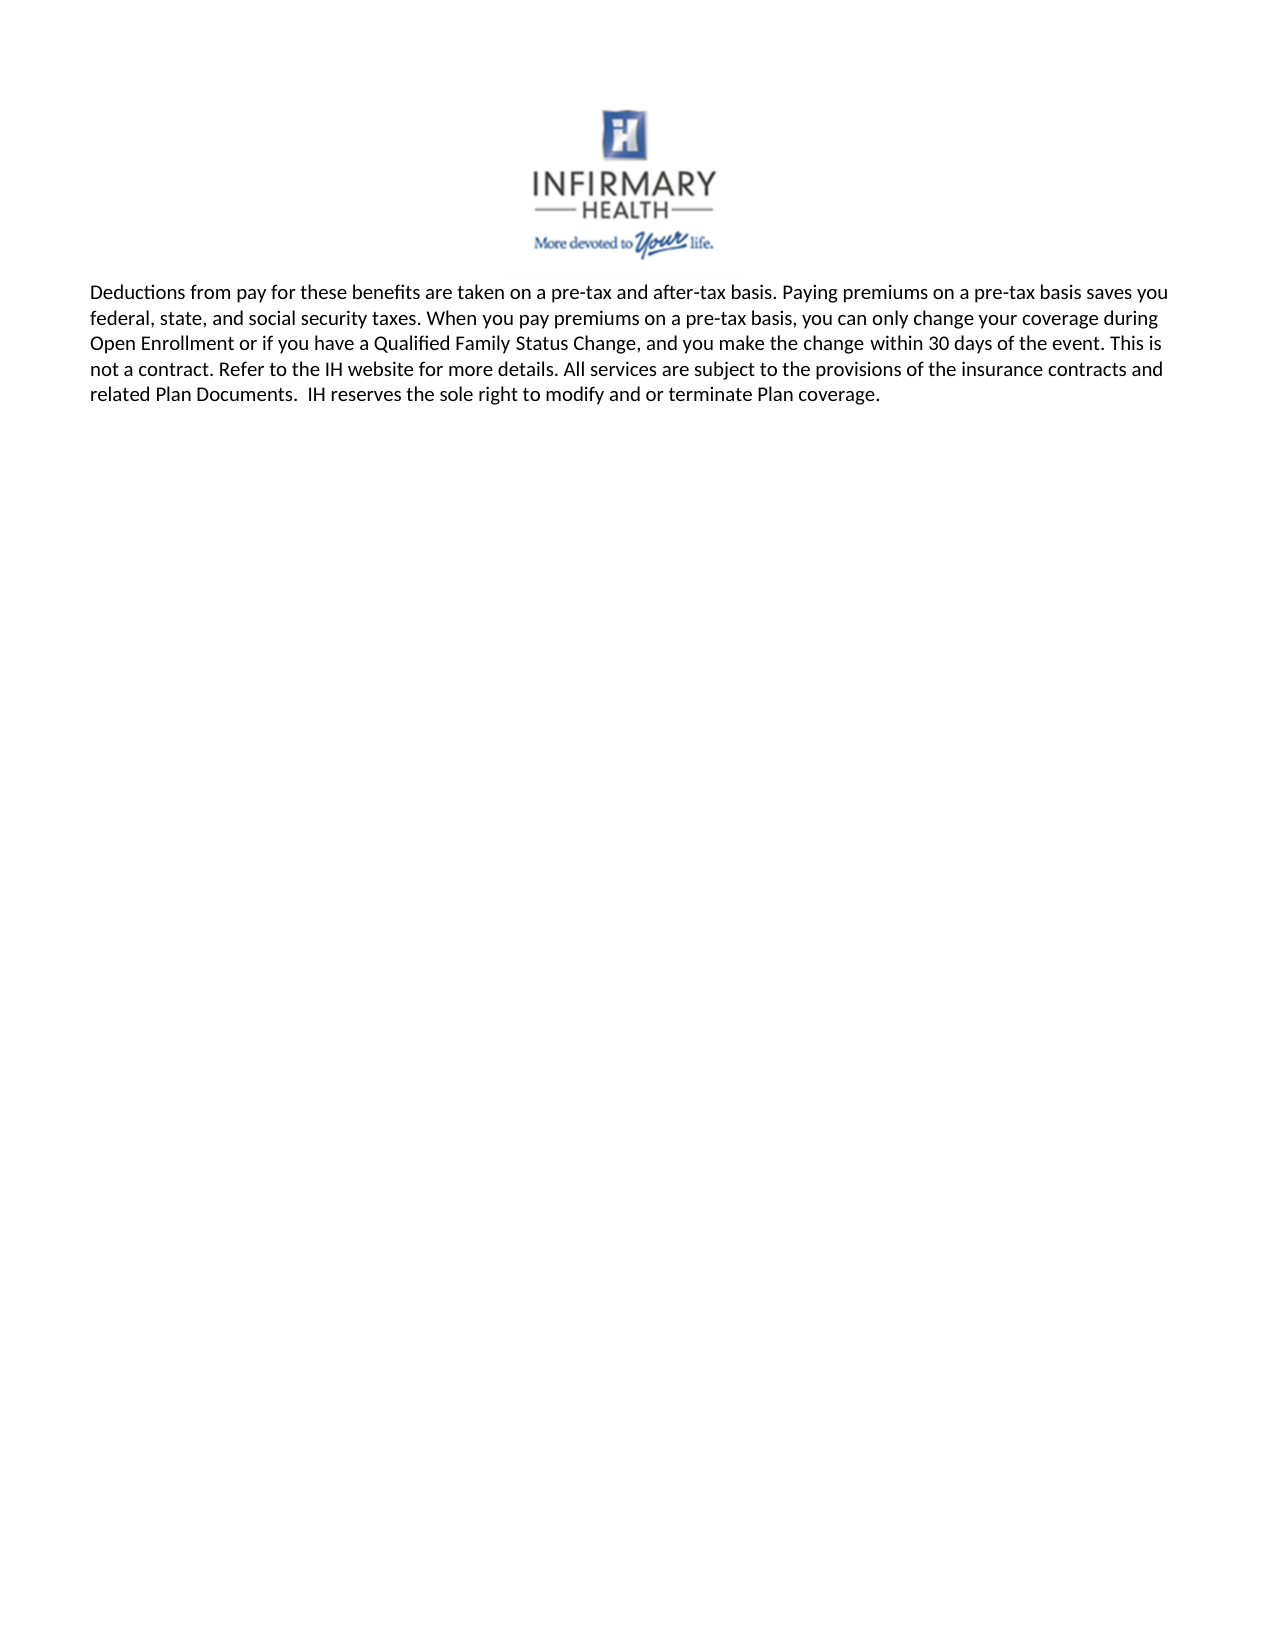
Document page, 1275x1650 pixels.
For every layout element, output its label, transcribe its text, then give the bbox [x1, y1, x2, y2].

text Deductions from pay for these benefits are taken on a pre-tax and after-tax basis. Paying premiums on a pre-tax basis saves you federal, state, and social security taxes. When you pay premiums on a pre-tax basis, you can only change your coverage during Open Enrollment or if you have a Qualified Family Status Change, and you make the change within 30 days of the event. This is not a contract. Refer to the IH website for more details. All services are subject to the provisions of the insurance contracts and related Plan Documents. IH reserves the sole right to modify and or terminate Plan coverage. [90, 279, 1181, 407]
picture [505, 88, 744, 280]
